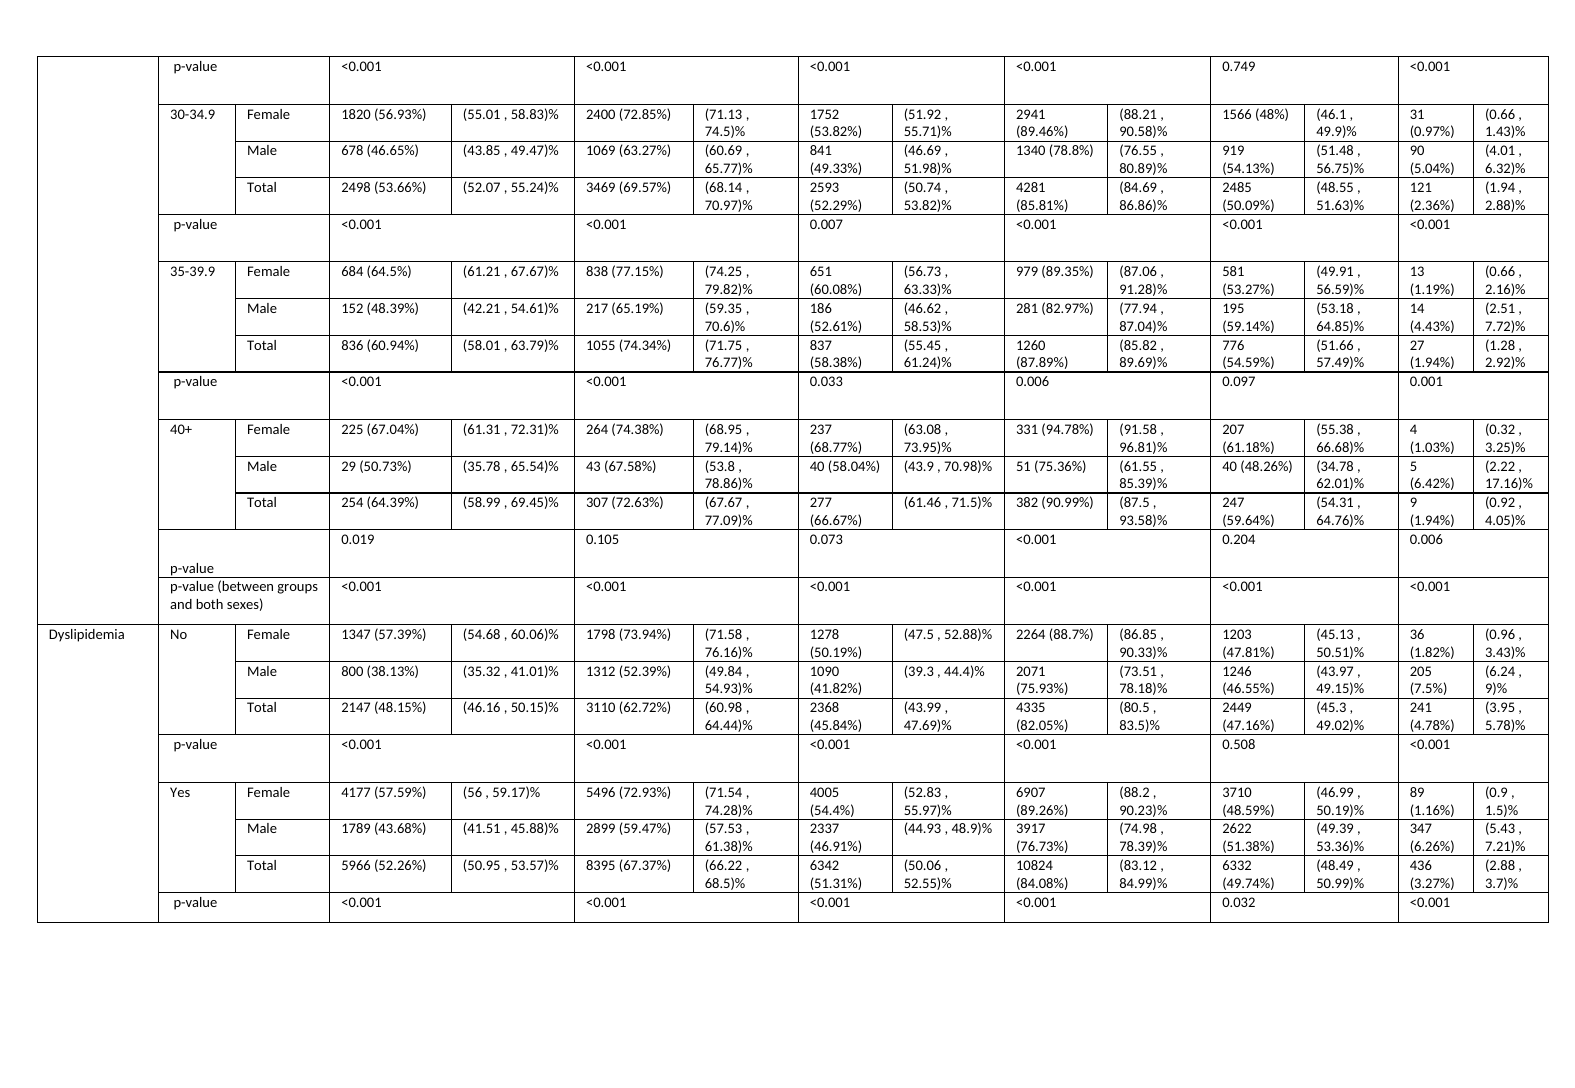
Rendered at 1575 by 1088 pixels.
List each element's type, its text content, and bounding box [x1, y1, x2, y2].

table_cell <0.001 [1399, 735, 1548, 782]
table_cell 2071 (75.93%) [1005, 662, 1107, 698]
table_cell <0.001 [799, 578, 1004, 624]
table_cell 1055 (74.34%) [575, 336, 693, 371]
table_cell (86.85 , 90.33)% [1108, 625, 1210, 661]
table_cell 6342 (51.31%) [799, 856, 892, 892]
table_cell (2.88 , 3.7)% [1474, 856, 1548, 892]
table_cell Total [236, 856, 329, 892]
table_cell (35.32 , 41.01)% [452, 662, 574, 698]
table_cell (47.5 , 52.88)% [893, 625, 1004, 661]
table_cell 3469 (69.57%) [575, 178, 693, 214]
table_cell 838 (77.15%) [575, 262, 693, 298]
table_cell (56 , 59.17)% [452, 783, 574, 818]
table_cell 347 (6.26%) [1399, 820, 1473, 855]
table_cell (6.24 , 9)% [1474, 662, 1548, 698]
table_cell 0.032 [1211, 893, 1398, 922]
table_cell 2400 (72.85%) [575, 105, 693, 141]
table_cell 241 (4.78%) [1399, 699, 1473, 734]
table_cell (46.16 , 50.15)% [452, 699, 574, 734]
table_cell (51.92 , 55.71)% [893, 105, 1004, 141]
table_cell (0.66 , 2.16)% [1474, 262, 1548, 298]
table_cell (1.94 , 2.88)% [1474, 178, 1548, 214]
table_cell <0.001 [330, 578, 574, 624]
table_cell Male [236, 457, 329, 492]
table_cell (87.5 , 93.58)% [1108, 494, 1210, 529]
table_cell 281 (82.97%) [1005, 299, 1107, 335]
table_cell 0.073 [799, 530, 1004, 577]
table_cell (68.95 , 79.14)% [694, 420, 798, 456]
table_cell (50.06 , 52.55)% [893, 856, 1004, 892]
table_cell 0.019 [330, 530, 574, 577]
table_cell 51 (75.36%) [1005, 457, 1107, 492]
table_cell 4281 (85.81%) [1005, 178, 1107, 214]
table_cell <0.001 [1399, 57, 1548, 104]
table_cell (52.07 , 55.24)% [452, 178, 574, 214]
table_cell 776 (54.59%) [1211, 336, 1304, 371]
table_cell 1246 (46.55%) [1211, 662, 1304, 698]
table_cell (55.01 , 58.83)% [452, 105, 574, 141]
table_cell p-value [159, 57, 329, 104]
table_cell <0.001 [575, 215, 798, 261]
table_cell Dyslipidemia [38, 625, 158, 922]
table_cell 264 (74.38%) [575, 420, 693, 456]
table_cell <0.001 [330, 57, 574, 104]
table_cell 90 (5.04%) [1399, 142, 1473, 177]
table_cell (80.5 , 83.5)% [1108, 699, 1210, 734]
table_cell (49.91 , 56.59)% [1305, 262, 1398, 298]
table_cell (46.1 , 49.9)% [1305, 105, 1398, 141]
table_cell (34.78 , 62.01)% [1305, 457, 1398, 492]
table_cell (74.98 , 78.39)% [1108, 820, 1210, 855]
table_cell (0.32 , 3.25)% [1474, 420, 1548, 456]
table_cell Male [236, 662, 329, 698]
table_cell (42.21 , 54.61)% [452, 299, 574, 335]
table_cell (43.9 , 70.98)% [893, 457, 1004, 492]
table_cell 13 (1.19%) [1399, 262, 1473, 298]
table_cell (61.46 , 71.5)% [893, 494, 1004, 529]
table_cell (76.55 , 80.89)% [1108, 142, 1210, 177]
table_cell 31 (0.97%) [1399, 105, 1473, 141]
table_cell <0.001 [1005, 215, 1210, 261]
table_cell (49.39 , 53.36)% [1305, 820, 1398, 855]
table_cell (61.55 , 85.39)% [1108, 457, 1210, 492]
table_cell 2368 (45.84%) [799, 699, 892, 734]
table_cell <0.001 [1005, 578, 1210, 624]
table_cell (0.92 , 4.05)% [1474, 494, 1548, 529]
table_cell (61.31 , 72.31)% [452, 420, 574, 456]
table_cell 30-34.9 [159, 105, 235, 214]
table_cell (48.49 , 50.99)% [1305, 856, 1398, 892]
table_cell 4 (1.03%) [1399, 420, 1473, 456]
table_cell 1566 (48%) [1211, 105, 1304, 141]
table_cell 684 (64.5%) [330, 262, 451, 298]
table_cell (0.96 , 3.43)% [1474, 625, 1548, 661]
table_cell 43 (67.58%) [575, 457, 693, 492]
table_cell Total [236, 494, 329, 529]
table_cell (58.99 , 69.45)% [452, 494, 574, 529]
table_cell 207 (61.18%) [1211, 420, 1304, 456]
table_cell (87.06 , 91.28)% [1108, 262, 1210, 298]
table_cell 205 (7.5%) [1399, 662, 1473, 698]
table_cell p-value (between groups and both sexes) [159, 578, 329, 624]
table_cell <0.001 [1211, 215, 1398, 261]
table_cell 5496 (72.93%) [575, 783, 693, 818]
table_cell <0.001 [330, 893, 574, 922]
table_cell Female [236, 625, 329, 661]
table_cell (41.51 , 45.88)% [452, 820, 574, 855]
table_cell <0.001 [575, 578, 798, 624]
table_cell (53.8 , 78.86)% [694, 457, 798, 492]
table_cell 1820 (56.93%) [330, 105, 451, 141]
table_cell 1312 (52.39%) [575, 662, 693, 698]
table_cell 2498 (53.66%) [330, 178, 451, 214]
table_cell 3710 (48.59%) [1211, 783, 1304, 818]
table_cell <0.001 [1399, 578, 1548, 624]
table_cell <0.001 [1005, 57, 1210, 104]
table_cell (46.62 , 58.53)% [893, 299, 1004, 335]
table_cell 0.001 [1399, 373, 1548, 419]
table_cell (5.43 , 7.21)% [1474, 820, 1548, 855]
table_cell 2449 (47.16%) [1211, 699, 1304, 734]
table_cell 331 (94.78%) [1005, 420, 1107, 456]
table_cell 14 (4.43%) [1399, 299, 1473, 335]
table_cell <0.001 [799, 893, 1004, 922]
table_cell (43.97 , 49.15)% [1305, 662, 1398, 698]
table_cell p-value [159, 893, 329, 922]
table_cell p-value [159, 215, 329, 261]
table_cell 2899 (59.47%) [575, 820, 693, 855]
table_cell 9 (1.94%) [1399, 494, 1473, 529]
table_cell 27 (1.94%) [1399, 336, 1473, 371]
table_cell 4005 (54.4%) [799, 783, 892, 818]
table_cell (73.51 , 78.18)% [1108, 662, 1210, 698]
table_cell (68.14 , 70.97)% [694, 178, 798, 214]
table_cell Total [236, 178, 329, 214]
table_cell <0.001 [1211, 578, 1398, 624]
table_cell (50.95 , 53.57)% [452, 856, 574, 892]
table_cell (88.21 , 90.58)% [1108, 105, 1210, 141]
table_cell 277 (66.67%) [799, 494, 892, 529]
table_cell 1798 (73.94%) [575, 625, 693, 661]
table_cell (55.38 , 66.68)% [1305, 420, 1398, 456]
table_cell (48.55 , 51.63)% [1305, 178, 1398, 214]
table_cell 1069 (63.27%) [575, 142, 693, 177]
table_cell 1340 (78.8%) [1005, 142, 1107, 177]
table_cell (61.21 , 67.67)% [452, 262, 574, 298]
table_cell <0.001 [330, 215, 574, 261]
table_cell (52.83 , 55.97)% [893, 783, 1004, 818]
table_cell (4.01 , 6.32)% [1474, 142, 1548, 177]
table_cell Male [236, 820, 329, 855]
table_cell 1278 (50.19%) [799, 625, 892, 661]
table_cell (60.69 , 65.77)% [694, 142, 798, 177]
table_cell (63.08 , 73.95)% [893, 420, 1004, 456]
table_cell 247 (59.64%) [1211, 494, 1304, 529]
table_cell 1347 (57.39%) [330, 625, 451, 661]
table_cell Female [236, 420, 329, 456]
table_cell 436 (3.27%) [1399, 856, 1473, 892]
table_cell (3.95 , 5.78)% [1474, 699, 1548, 734]
table_cell 2485 (50.09%) [1211, 178, 1304, 214]
table_cell Yes [159, 783, 235, 892]
table_cell 2337 (46.91%) [799, 820, 892, 855]
table_cell 4177 (57.59%) [330, 783, 451, 818]
table_cell (67.67 , 77.09)% [694, 494, 798, 529]
table_cell (77.94 , 87.04)% [1108, 299, 1210, 335]
table_cell (1.28 , 2.92)% [1474, 336, 1548, 371]
table_cell p-value [159, 373, 329, 419]
table_cell Female [236, 262, 329, 298]
table_cell Female [236, 105, 329, 141]
table_cell 1260 (87.89%) [1005, 336, 1107, 371]
table_cell 678 (46.65%) [330, 142, 451, 177]
table_cell 979 (89.35%) [1005, 262, 1107, 298]
table_cell p-value [159, 735, 329, 782]
table_cell (55.45 , 61.24)% [893, 336, 1004, 371]
table_cell <0.001 [1005, 735, 1210, 782]
table_cell 10824 (84.08%) [1005, 856, 1107, 892]
table_cell (71.75 , 76.77)% [694, 336, 798, 371]
table_cell 0.204 [1211, 530, 1398, 577]
table_cell (0.66 , 1.43)% [1474, 105, 1548, 141]
table_cell Female [236, 783, 329, 818]
table_cell 651 (60.08%) [799, 262, 892, 298]
table_cell (56.73 , 63.33)% [893, 262, 1004, 298]
table_cell Male [236, 142, 329, 177]
table_cell 382 (90.99%) [1005, 494, 1107, 529]
table_cell 2622 (51.38%) [1211, 820, 1304, 855]
table_cell (71.13 , 74.5)% [694, 105, 798, 141]
table_cell 581 (53.27%) [1211, 262, 1304, 298]
table_cell (83.12 , 84.99)% [1108, 856, 1210, 892]
table_cell 186 (52.61%) [799, 299, 892, 335]
table_cell 0.006 [1399, 530, 1548, 577]
table_cell <0.001 [575, 57, 798, 104]
table_cell (51.66 , 57.49)% [1305, 336, 1398, 371]
table_cell (49.84 , 54.93)% [694, 662, 798, 698]
table_cell (35.78 , 65.54)% [452, 457, 574, 492]
table_cell (88.2 , 90.23)% [1108, 783, 1210, 818]
table_cell 0.508 [1211, 735, 1398, 782]
table_cell (57.53 , 61.38)% [694, 820, 798, 855]
table_cell <0.001 [799, 57, 1004, 104]
table_cell 919 (54.13%) [1211, 142, 1304, 177]
table_cell 1203 (47.81%) [1211, 625, 1304, 661]
table_cell 225 (67.04%) [330, 420, 451, 456]
table_cell (54.68 , 60.06)% [452, 625, 574, 661]
table_cell 0.006 [1005, 373, 1210, 419]
table_cell 237 (68.77%) [799, 420, 892, 456]
table_cell 0.749 [1211, 57, 1398, 104]
table_cell 152 (48.39%) [330, 299, 451, 335]
table_cell (45.13 , 50.51)% [1305, 625, 1398, 661]
table_cell 2147 (48.15%) [330, 699, 451, 734]
table_cell (84.69 , 86.86)% [1108, 178, 1210, 214]
table_cell No [159, 625, 235, 734]
table_cell (85.82 , 89.69)% [1108, 336, 1210, 371]
table_cell (51.48 , 56.75)% [1305, 142, 1398, 177]
table_cell 254 (64.39%) [330, 494, 451, 529]
table_cell 0.007 [799, 215, 1004, 261]
table_cell 29 (50.73%) [330, 457, 451, 492]
table_cell 0.097 [1211, 373, 1398, 419]
table_cell (60.98 , 64.44)% [694, 699, 798, 734]
table_cell (43.85 , 49.47)% [452, 142, 574, 177]
table_cell 40+ [159, 420, 235, 529]
table_cell 836 (60.94%) [330, 336, 451, 371]
table_cell 0.033 [799, 373, 1004, 419]
table_cell Total [236, 336, 329, 371]
table_cell (46.99 , 50.19)% [1305, 783, 1398, 818]
table_cell (74.25 , 79.82)% [694, 262, 798, 298]
table_cell 2593 (52.29%) [799, 178, 892, 214]
table_cell 800 (38.13%) [330, 662, 451, 698]
table_cell 40 (58.04%) [799, 457, 892, 492]
table_cell 6907 (89.26%) [1005, 783, 1107, 818]
table_cell 2264 (88.7%) [1005, 625, 1107, 661]
table_cell Total [236, 699, 329, 734]
table_cell (46.69 , 51.98)% [893, 142, 1004, 177]
table_cell 4335 (82.05%) [1005, 699, 1107, 734]
table_cell (53.18 , 64.85)% [1305, 299, 1398, 335]
table_cell 36 (1.82%) [1399, 625, 1473, 661]
table_cell <0.001 [330, 735, 574, 782]
table_cell 3110 (62.72%) [575, 699, 693, 734]
table_cell 837 (58.38%) [799, 336, 892, 371]
table_cell 307 (72.63%) [575, 494, 693, 529]
table_cell (43.99 , 47.69)% [893, 699, 1004, 734]
table_cell (39.3 , 44.4)% [893, 662, 1004, 698]
table_cell 6332 (49.74%) [1211, 856, 1304, 892]
table_cell p-value [159, 530, 329, 577]
table_cell Male [236, 299, 329, 335]
table_cell <0.001 [1005, 893, 1210, 922]
table_cell (44.93 , 48.9)% [893, 820, 1004, 855]
table_cell 5966 (52.26%) [330, 856, 451, 892]
table_cell 8395 (67.37%) [575, 856, 693, 892]
table_cell 89 (1.16%) [1399, 783, 1473, 818]
table_cell <0.001 [1005, 530, 1210, 577]
table_cell 1789 (43.68%) [330, 820, 451, 855]
table_cell (66.22 , 68.5)% [694, 856, 798, 892]
table_cell (54.31 , 64.76)% [1305, 494, 1398, 529]
table_cell 1752 (53.82%) [799, 105, 892, 141]
table_cell 35-39.9 [159, 262, 235, 371]
table_cell 3917 (76.73%) [1005, 820, 1107, 855]
table_cell (58.01 , 63.79)% [452, 336, 574, 371]
table_cell 0.105 [575, 530, 798, 577]
table_cell (50.74 , 53.82)% [893, 178, 1004, 214]
table_cell 2941 (89.46%) [1005, 105, 1107, 141]
table_cell 40 (48.26%) [1211, 457, 1304, 492]
table_cell 5 (6.42%) [1399, 457, 1473, 492]
table_cell (59.35 , 70.6)% [694, 299, 798, 335]
table_cell <0.001 [330, 373, 574, 419]
table_cell (2.51 , 7.72)% [1474, 299, 1548, 335]
table_cell 1090 (41.82%) [799, 662, 892, 698]
table_cell 121 (2.36%) [1399, 178, 1473, 214]
table_cell (2.22 , 17.16)% [1474, 457, 1548, 492]
table_cell <0.001 [575, 735, 798, 782]
table_cell (91.58 , 96.81)% [1108, 420, 1210, 456]
table_cell (0.9 , 1.5)% [1474, 783, 1548, 818]
table_cell <0.001 [575, 373, 798, 419]
table_cell 217 (65.19%) [575, 299, 693, 335]
table_cell <0.001 [575, 893, 798, 922]
table_cell (71.58 , 76.16)% [694, 625, 798, 661]
table_cell 841 (49.33%) [799, 142, 892, 177]
table_cell (45.3 , 49.02)% [1305, 699, 1398, 734]
table_cell (71.54 , 74.28)% [694, 783, 798, 818]
table_cell <0.001 [1399, 893, 1548, 922]
table_cell 195 (59.14%) [1211, 299, 1304, 335]
table_cell <0.001 [799, 735, 1004, 782]
table_cell <0.001 [1399, 215, 1548, 261]
